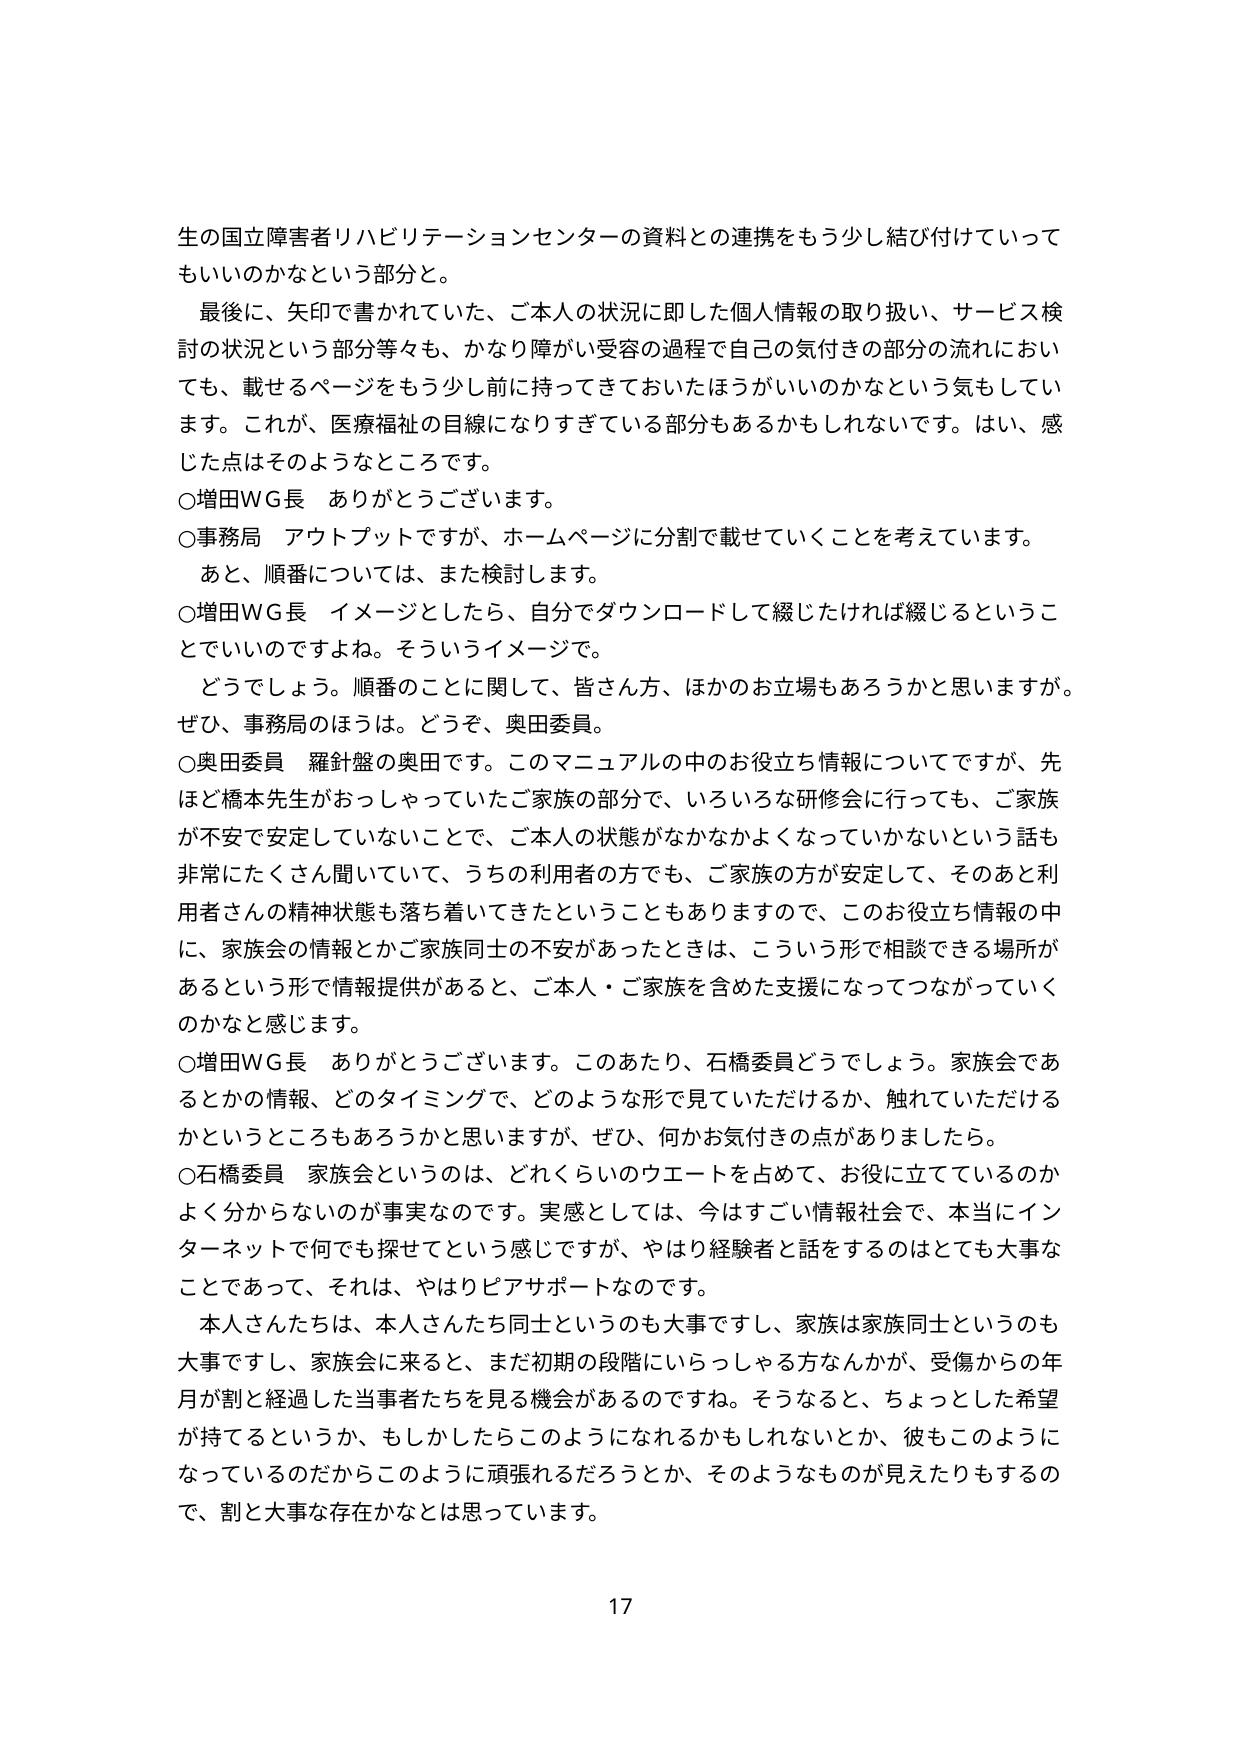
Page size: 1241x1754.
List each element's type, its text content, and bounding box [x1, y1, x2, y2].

text あと、順番については、また検討します。 [177, 554, 1063, 592]
text 本人さんたちは、本人さんたち同士というのも大事ですし、家族は家族同士というのも大事ですし、家族会に来ると、まだ初期の段階にいらっしゃる方なんかが、受傷からの年月が割と経過した当事者たちを見る機会があるのですね。そうなると、ちょっとした希望が持てるというか、もしかしたらこのようになれるかもしれないとか、彼もこのようになっているのだからこのように頑張れるだろうとか、そのようなものが見えたりもするので、割と大事な存在かなとは思っています。 [177, 1304, 1063, 1529]
text ○奥田委員 羅針盤の奥田です。このマニュアルの中のお役立ち情報についてですが、先ほど橋本先生がおっしゃっていたご家族の部分で、いろいろな研修会に行っても、ご家族が不安で安定していないことで、ご本人の状態がなかなかよくなっていかないという話も非常にたくさん聞いていて、うちの利用者の方でも、ご家族の方が安定して、そのあと利用者さんの精神状態も落ち着いてきたということもありますので、このお役立ち情報の中に、家族会の情報とかご家族同士の不安があったときは、こういう形で相談できる場所があるという形で情報提供があると、ご本人・ご家族を含めた支援になってつながっていくのかなと感じます。 [177, 742, 1063, 1042]
text ○増田ＷＧ長 ありがとうございます。 [177, 479, 1063, 517]
text ○増田ＷＧ長 イメージとしたら、自分でダウンロードして綴じたければ綴じるということでいいのですよね。そういうイメージで。 [177, 592, 1063, 667]
text ○増田ＷＧ長 ありがとうございます。このあたり、石橋委員どうでしょう。家族会であるとかの情報、どのタイミングで、どのような形で見ていただけるか、触れていただけるかというところもあろうかと思いますが、ぜひ、何かお気付きの点がありましたら。 [177, 1042, 1063, 1154]
text ○事務局 アウトプットですが、ホームページに分割で載せていくことを考えています。 [177, 517, 1063, 554]
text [177, 217, 1063, 292]
text 最後に、矢印で書かれていた、ご本人の状況に即した個人情報の取り扱い、サービス検討の状況という部分等々も、かなり障がい受容の過程で自己の気付きの部分の流れにおいても、載せるページをもう少し前に持ってきておいたほうがいいのかなという気もしています。これが、医療福祉の目線になりすぎている部分もあるかもしれないです。はい、感じた点はそのようなところです。 [177, 292, 1063, 479]
text どうでしょう。順番のことに関して、皆さん方、ほかのお立場もあろうかと思いますが。ぜひ、事務局のほうは。どうぞ、奥田委員。 [177, 667, 1063, 742]
text ○石橋委員 家族会というのは、どれくらいのウエートを占めて、お役に立てているのかよく分からないのが事実なのです。実感としては、今はすごい情報社会で、本当にインターネットで何でも探せてという感じですが、やはり経験者と話をするのはとても大事なことであって、それは、やはりピアサポートなのです。 [177, 1154, 1063, 1304]
